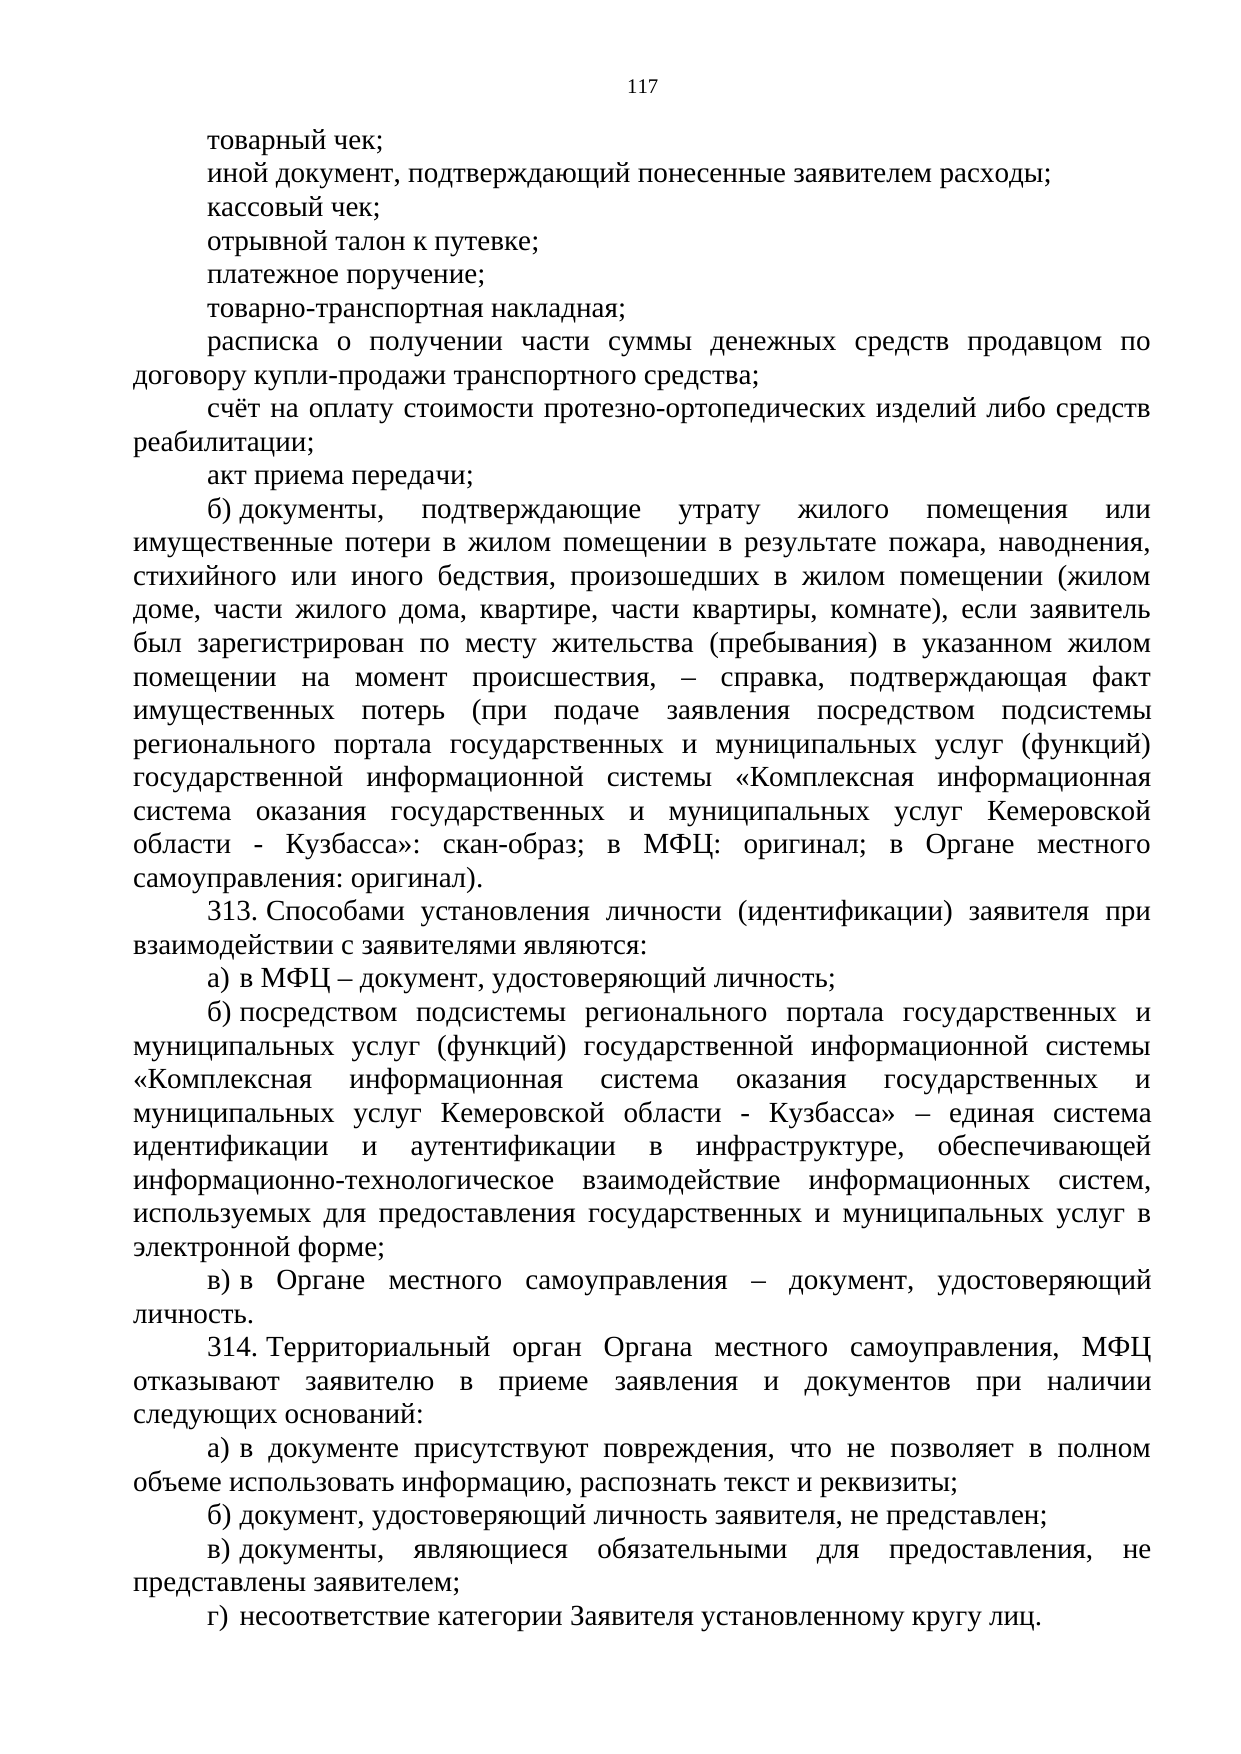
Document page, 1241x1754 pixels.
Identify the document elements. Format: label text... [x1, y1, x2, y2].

text счёт на оплату стоимости протезно-ортопедических изделий либо средств реабилитации; [133, 390, 1152, 457]
text иной документ, подтверждающий понесенные заявителем расходы; [133, 156, 1152, 189]
list Территориальный орган Органа местного самоуправления, МФЦ отказывают заявителю в приеме заявления и документов при наличии следующих оснований: [133, 1329, 1152, 1430]
text кассовый чек; [133, 189, 1152, 223]
text товарно-транспортная накладная; [133, 290, 1152, 323]
text товарный чек; [133, 122, 1152, 156]
text акт приема передачи; [133, 457, 1152, 491]
list в документе присутствуют повреждения, что не позволяет в полном объеме использовать информацию, распознать текст и реквизиты; [133, 1430, 1152, 1497]
list документ, удостоверяющий личность заявителя, не представлен; [133, 1497, 1152, 1531]
list документы, подтверждающие утрату жилого помещения или имущественные потери в жилом помещении в результате пожара, наводнения, стихийного или иного бедствия, произошедших в жилом помещении (жилом доме, части жилого дома, квартире, части квартиры, комнате), если заявитель был зарегистрирован по месту жительства (пребывания) в указанном жилом помещении на момент происшествия, – справка, подтверждающая факт имущественных потерь (при подаче заявления посредством подсистемы регионального портала государственных и муниципальных услуг (функций) государственной информационной системы «Комплексная информационная система оказания государственных и муниципальных услуг Кемеровской области - Кузбасса»: скан-образ; в МФЦ: оригинал; в Органе местного самоуправления: оригинал). [133, 491, 1152, 893]
list документы, являющиеся обязательными для предоставления, не представлены заявителем; [133, 1531, 1152, 1598]
text отрывной талон к путевке; [133, 223, 1152, 256]
list в Органе местного самоуправления – документ, удостоверяющий личность. [133, 1262, 1152, 1329]
list Способами установления личности (идентификации) заявителя при взаимодействии с заявителями являются: [133, 893, 1152, 961]
list посредством подсистемы регионального портала государственных и муниципальных услуг (функций) государственной информационной системы «Комплексная информационная система оказания государственных и муниципальных услуг Кемеровской области - Кузбасса» – единая система идентификации и аутентификации в инфраструктуре, обеспечивающей информационно-технологическое взаимодействие информационных систем, используемых для предоставления государственных и муниципальных услуг в электронной форме; [133, 994, 1152, 1262]
list в МФЦ – документ, удостоверяющий личность; [133, 961, 1152, 994]
text расписка о получении части суммы денежных средств продавцом по договору купли-продажи транспортного средства; [133, 323, 1152, 390]
text платежное поручение; [133, 256, 1152, 290]
list несоответствие категории Заявителя установленному кругу лиц. [133, 1598, 1152, 1631]
